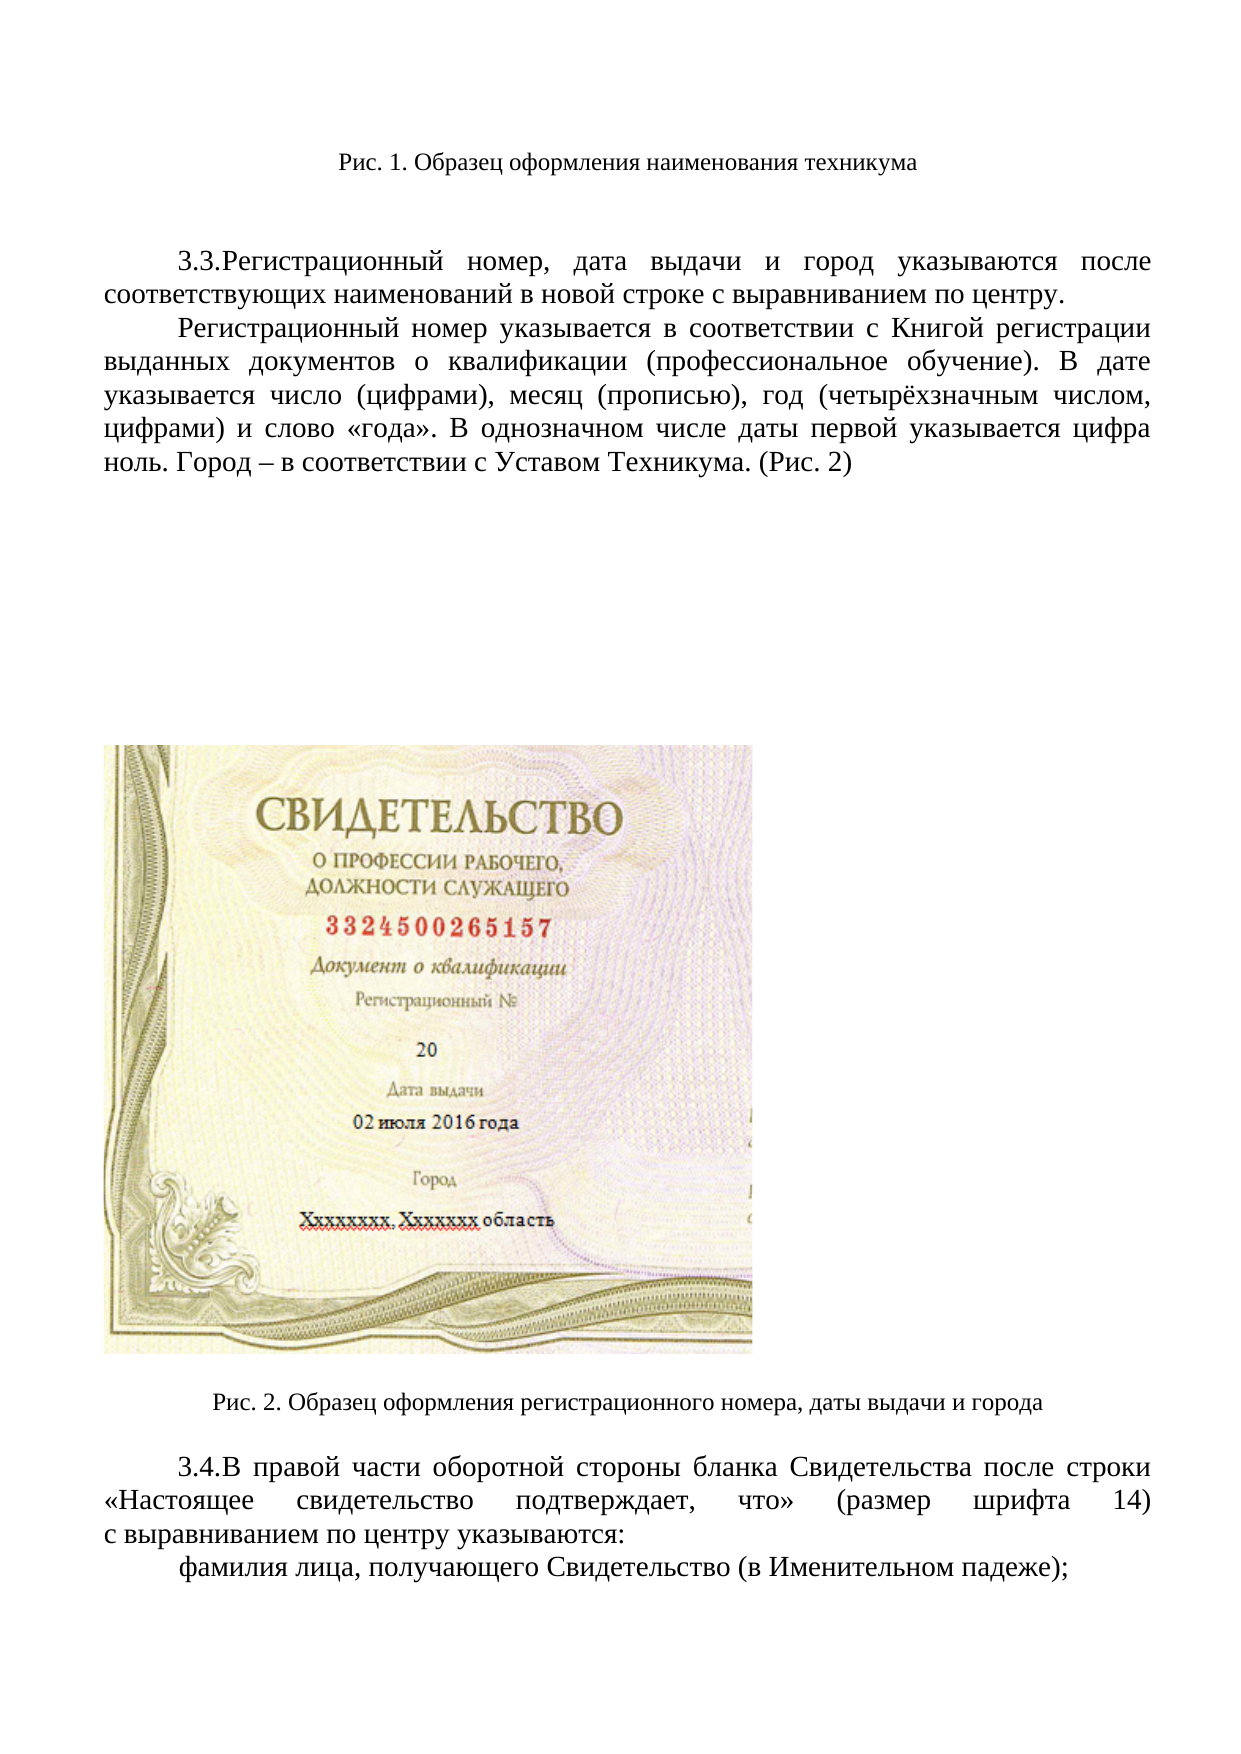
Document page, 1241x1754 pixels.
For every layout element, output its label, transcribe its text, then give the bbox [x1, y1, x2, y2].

list Регистрационный номер, дата выдачи и город указываются после соответствующих наименований в новой строке с выравниванием по центру. [103, 243, 1152, 310]
text Регистрационный номер указывается в соответствии с Книгой регистрации выданных документов о квалификации (профессиональное обучение). В дате указывается число (цифрами), месяц (прописью), год (четырёхзначным числом, цифрами) и слово «года». В однозначном числе даты первой указывается цифра ноль. Город – в соответствии с Уставом Техникума. (Рис. 2) [103, 310, 1152, 477]
picture [103, 745, 753, 1354]
text Рис. 2. Образец оформления регистрационного номера, даты выдачи и города [103, 1387, 1152, 1415]
text фамилия лица, получающего Свидетельство (в Именительном падеже); [103, 1549, 1152, 1583]
list В правой части оборотной стороны бланка Свидетельства после строки «Настоящее свидетельство подтверждает, что» (размер шрифта 14) с выравниванием по центру указываются: [103, 1449, 1152, 1549]
text Рис. 1. Образец оформления наименования техникума [103, 147, 1152, 176]
